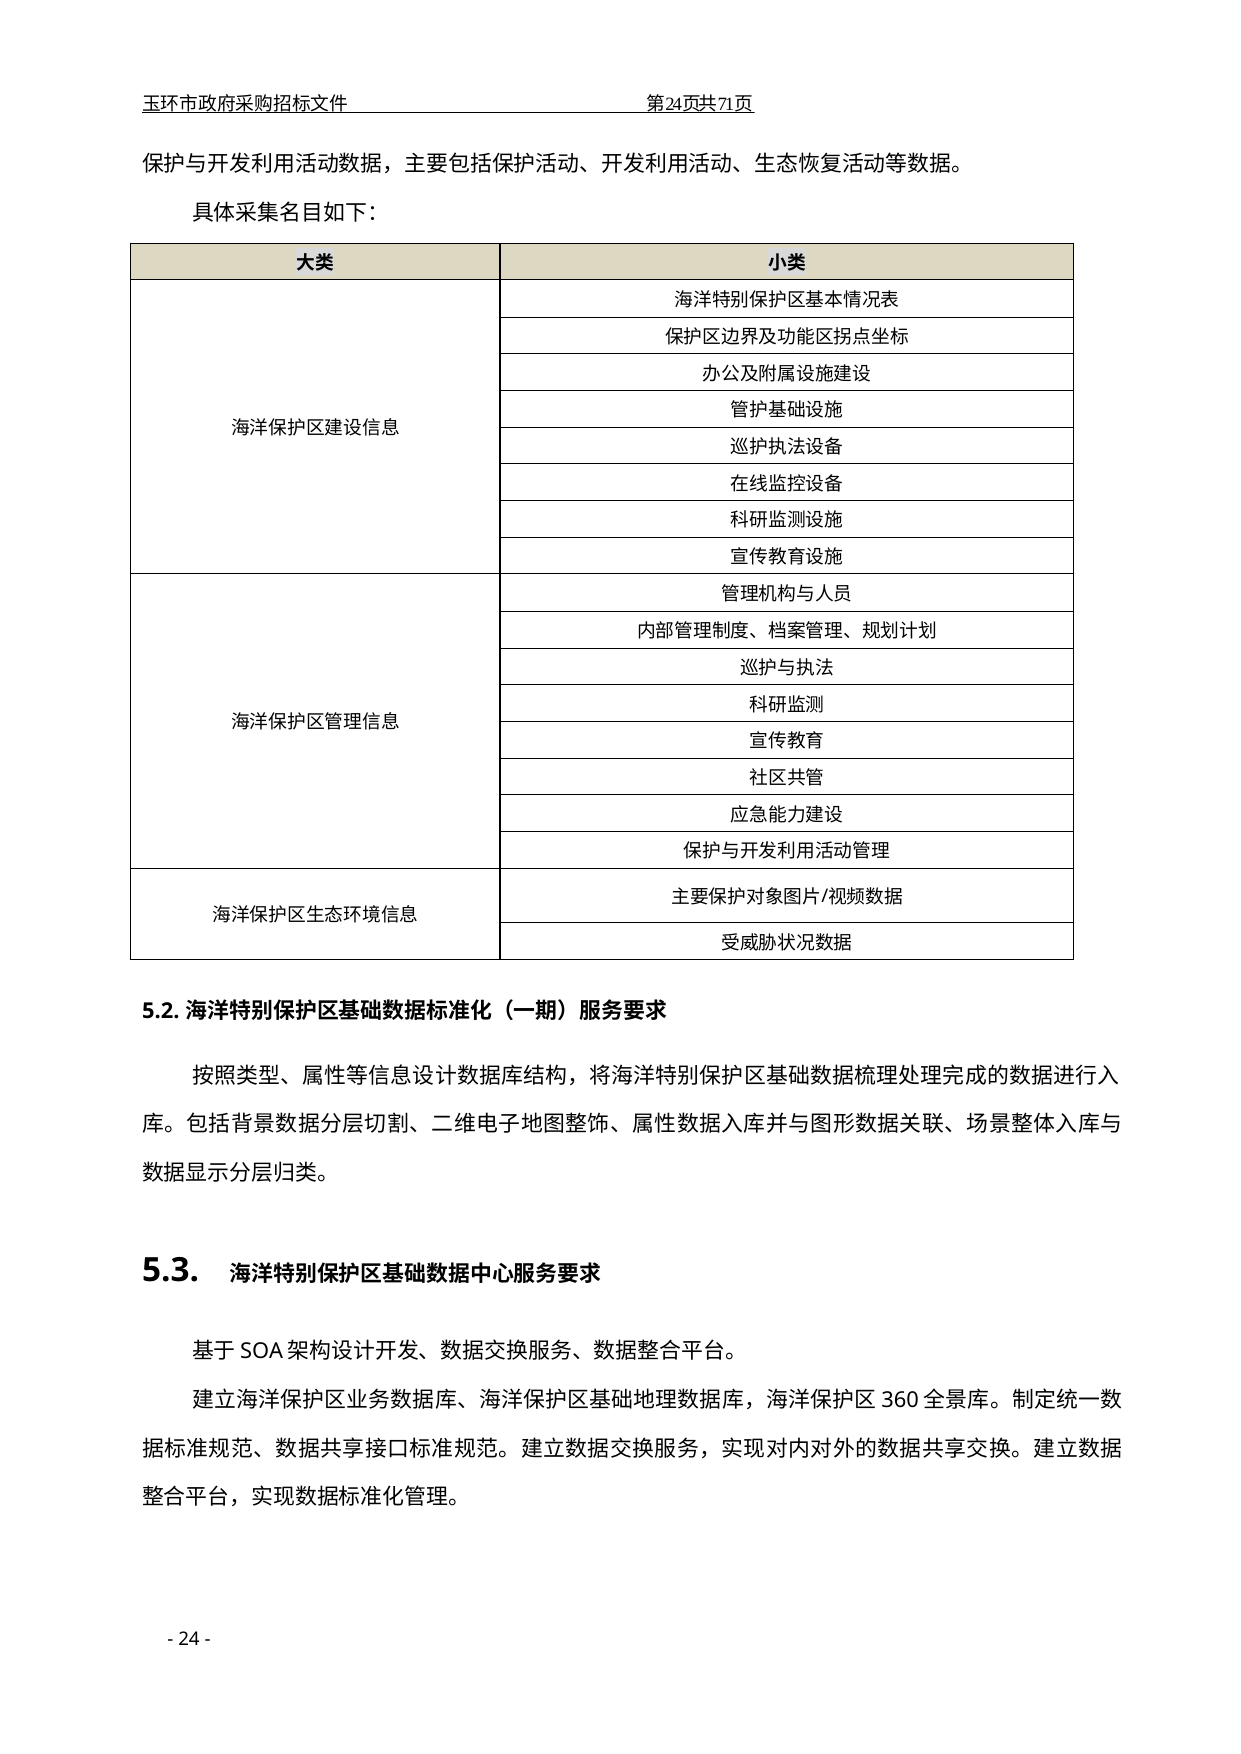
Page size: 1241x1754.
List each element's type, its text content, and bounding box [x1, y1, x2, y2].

table_cell 科研监测 [501, 685, 1073, 721]
table_cell 科研监测设施 [501, 501, 1073, 537]
text 建立海洋保护区业务数据库、海洋保护区基础地理数据库，海洋保护区360全景库。制定统一数据标准规范、数据共享接口标准规范。建立数据交换服务，实现对内对外的数据共享交换。建立数据整合平台，实现数据标准化管理。 [142, 1381, 1122, 1511]
table_cell 海洋特别保护区基本情况表 [501, 280, 1073, 317]
table_cell 受威胁状况数据 [501, 923, 1073, 959]
table_cell 内部管理制度、档案管理、规划计划 [501, 612, 1073, 647]
table_cell 保护与开发利用活动管理 [501, 832, 1073, 867]
table_cell 海洋保护区管理信息 [131, 574, 499, 867]
text 基于SOA架构设计开发、数据交换服务、数据整合平台。 [142, 1333, 1122, 1366]
table_cell 海洋保护区生态环境信息 [131, 869, 499, 959]
subtitle 海洋特别保护区基础数据中心服务要求 [142, 1236, 1122, 1301]
table_header 大类 [131, 244, 499, 279]
table_cell 在线监控设备 [501, 464, 1073, 500]
table_cell 社区共管 [501, 759, 1073, 794]
table_cell 宣传教育 [501, 722, 1073, 757]
table_cell 宣传教育设施 [501, 538, 1073, 573]
table_cell 巡护与执法 [501, 649, 1073, 684]
subtitle 海洋特别保护区基础数据标准化（一期）服务要求 [142, 992, 1122, 1025]
table_header 小类 [501, 244, 1073, 279]
table_cell 办公及附属设施建设 [501, 354, 1073, 390]
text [142, 146, 1122, 178]
text 按照类型、属性等信息设计数据库结构，将海洋特别保护区基础数据梳理处理完成的数据进行入库。包括背景数据分层切割、二维电子地图整饰、属性数据入库并与图形数据关联、场景整体入库与数据显示分层归类。 [142, 1057, 1122, 1187]
table_cell 海洋保护区建设信息 [131, 280, 499, 573]
table_cell 管理机构与人员 [501, 574, 1073, 611]
table_cell 主要保护对象图片/视频数据 [501, 869, 1073, 922]
table_cell 巡护执法设备 [501, 428, 1073, 463]
text 具体采集名目如下： [142, 194, 1122, 227]
table_cell 应急能力建设 [501, 795, 1073, 831]
table_cell 保护区边界及功能区拐点坐标 [501, 318, 1073, 353]
table_cell 管护基础设施 [501, 391, 1073, 427]
